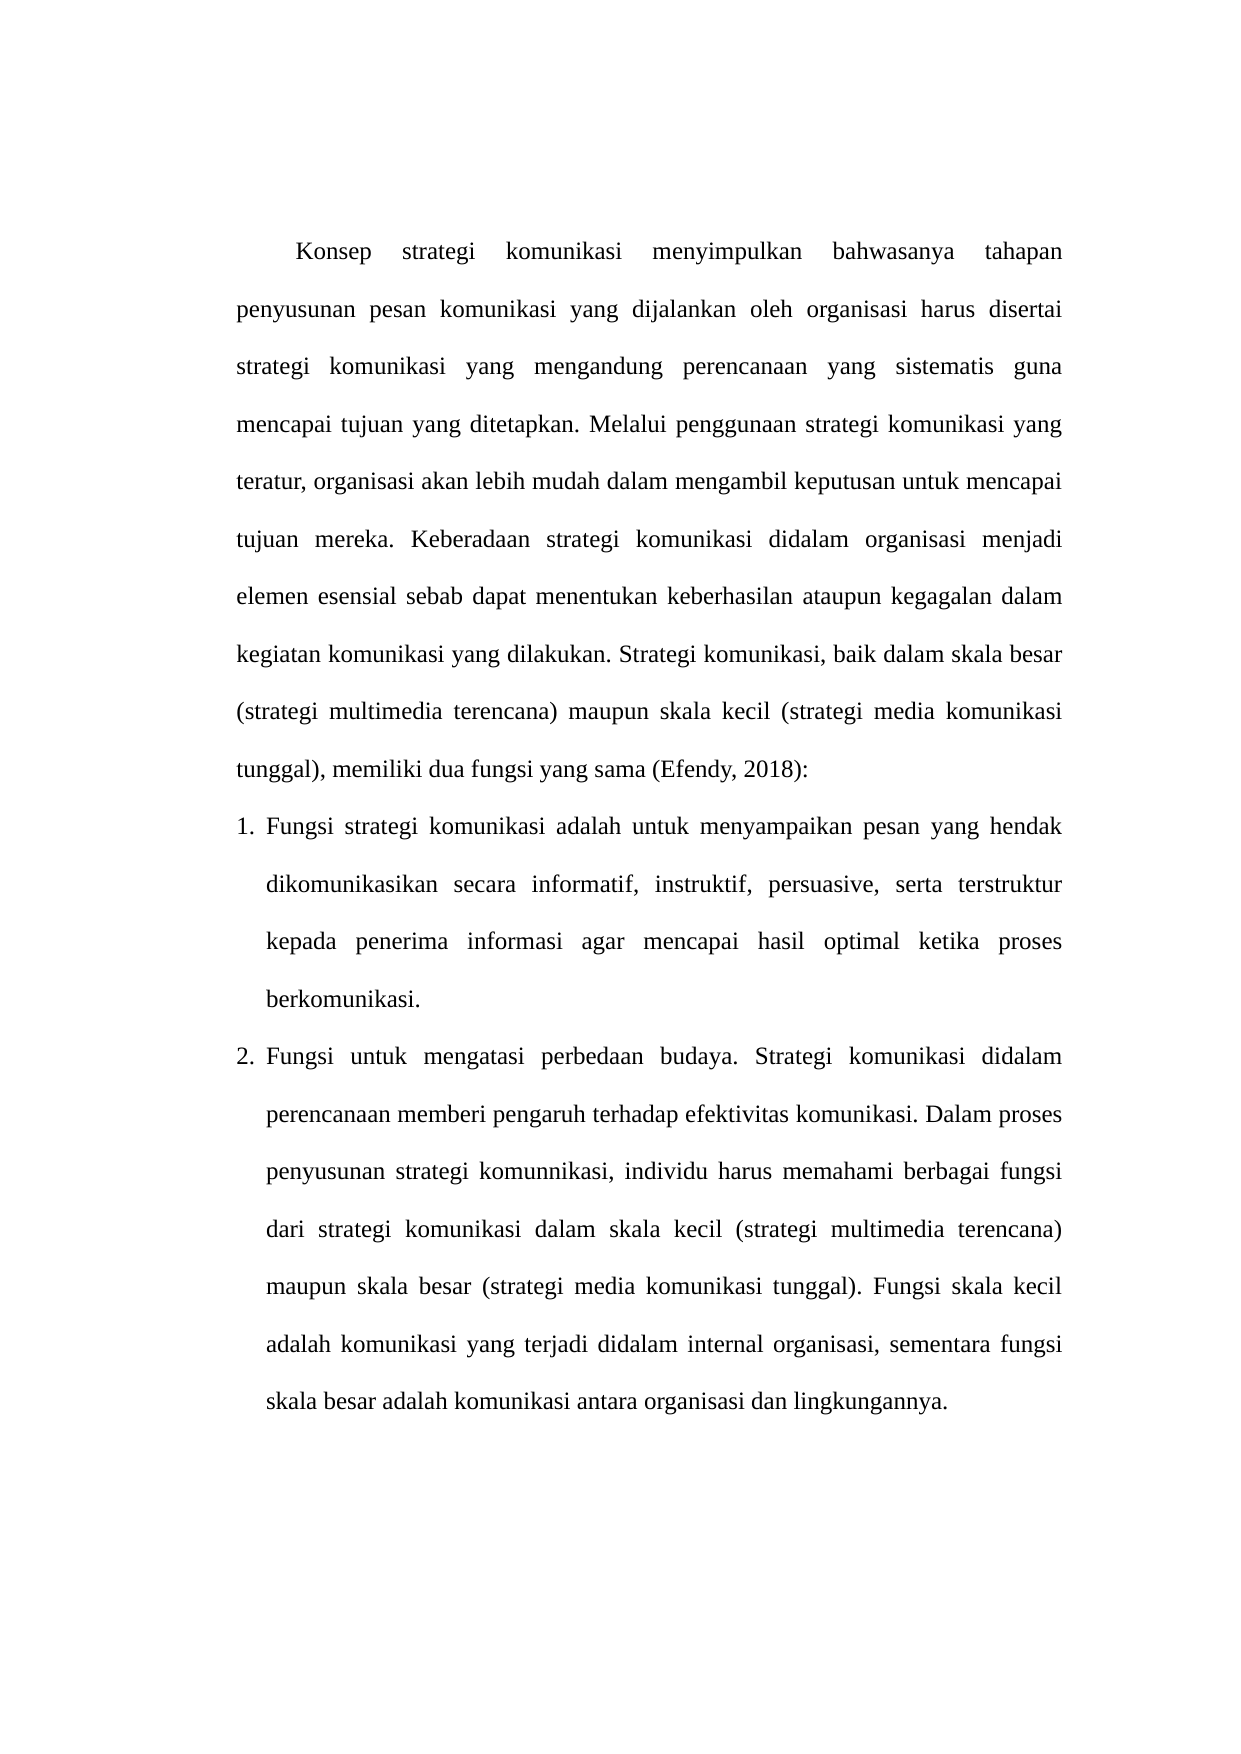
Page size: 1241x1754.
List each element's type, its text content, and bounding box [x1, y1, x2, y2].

list Fungsi strategi komunikasi adalah untuk menyampaikan pesan yang hendak dikomunikasikan secara informatif, instruktif, persuasive, serta terstruktur kepada penerima informasi agar mencapai hasil optimal ketika proses berkomunikasi. [236, 811, 1063, 1012]
list Fungsi untuk mengatasi perbedaan budaya. Strategi komunikasi didalam perencanaan memberi pengaruh terhadap efektivitas komunikasi. Dalam proses penyusunan strategi komunnikasi, individu harus memahami berbagai fungsi dari strategi komunikasi dalam skala kecil (strategi multimedia terencana) maupun skala besar (strategi media komunikasi tunggal). Fungsi skala kecil adalah komunikasi yang terjadi didalam internal organisasi, sementara fungsi skala besar adalah komunikasi antara organisasi dan lingkungannya. [236, 1041, 1063, 1415]
text Konsep strategi komunikasi menyimpulkan bahwasanya tahapan penyusunan pesan komunikasi yang dijalankan oleh organisasi harus disertai strategi komunikasi yang mengandung perencanaan yang sistematis guna mencapai tujuan yang ditetapkan. Melalui penggunaan strategi komunikasi yang teratur, organisasi akan lebih mudah dalam mengambil keputusan untuk mencapai tujuan mereka. Keberadaan strategi komunikasi didalam organisasi menjadi elemen esensial sebab dapat menentukan keberhasilan ataupun kegagalan dalam kegiatan komunikasi yang dilakukan. Strategi komunikasi, baik dalam skala besar (strategi multimedia terencana) maupun skala kecil (strategi media komunikasi tunggal), memiliki dua fungsi yang sama (Efendy, 2018): [236, 236, 1063, 782]
